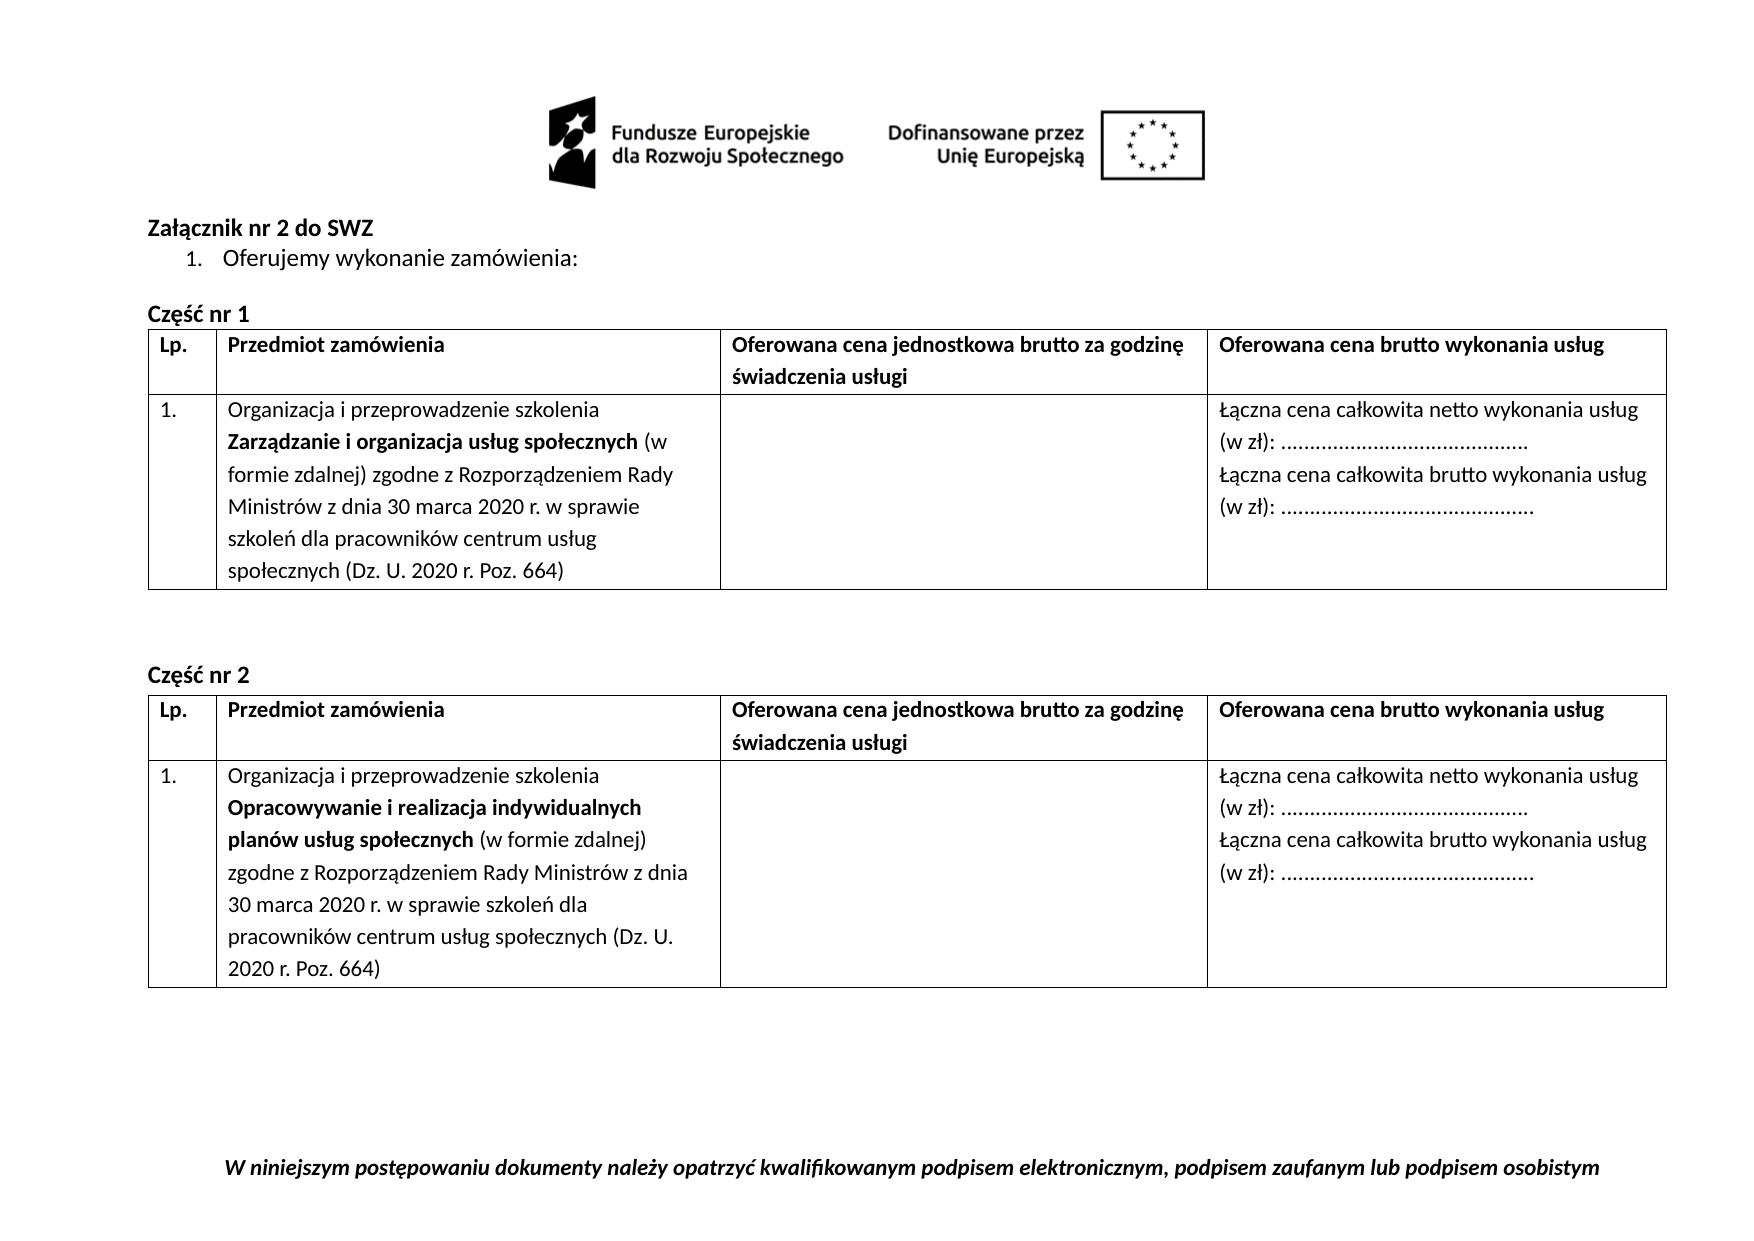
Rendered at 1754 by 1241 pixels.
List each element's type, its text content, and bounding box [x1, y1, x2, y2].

list Oferujemy wykonanie zamówienia: [185, 242, 1606, 273]
table_header Oferowana cena brutto wykonania usług [1208, 330, 1666, 394]
table_cell [721, 395, 1207, 588]
table_cell Organizacja i przeprowadzenie szkolenia Opracowywanie i realizacja indywidualnych planów usług społecznych (w formie zdalnej) zgodne z Rozporządzeniem Rady Ministrów z dnia 30 marca 2020 r. w sprawie szkoleń dla pracowników centrum usług społecznych (Dz. U. 2020 r. Poz. 664) [217, 761, 720, 987]
table_cell 1. [149, 761, 216, 987]
table_header Oferowana cena jednostkowa brutto za godzinę świadczenia usługi [721, 696, 1207, 760]
table_cell 1. [149, 395, 216, 588]
text Część nr 1 [148, 298, 1606, 329]
table_header Oferowana cena brutto wykonania usług [1208, 696, 1666, 760]
text Część nr 2 [148, 659, 1606, 690]
table_header Lp. [149, 696, 216, 760]
table_cell Łączna cena całkowita netto wykonania usług (w zł): ........................................... Łączna cena całkowita brutto wykonania usług (w zł): ............................................ [1208, 761, 1666, 987]
table_cell Organizacja i przeprowadzenie szkolenia Zarządzanie i organizacja usług społecznych (w formie zdalnej) zgodne z Rozporządzeniem Rady Ministrów z dnia 30 marca 2020 r. w sprawie szkoleń dla pracowników centrum usług społecznych (Dz. U. 2020 r. Poz. 664) [217, 395, 720, 588]
table_header Przedmiot zamówienia [217, 696, 720, 760]
table_header Lp. [149, 330, 216, 394]
picture [526, 73, 1228, 212]
table_cell [721, 761, 1207, 987]
table_header Przedmiot zamówienia [217, 330, 720, 394]
table_header Oferowana cena jednostkowa brutto za godzinę świadczenia usługi [721, 330, 1207, 394]
table_cell Łączna cena całkowita netto wykonania usług (w zł): ........................................... Łączna cena całkowita brutto wykonania usług (w zł): ............................................ [1208, 395, 1666, 588]
